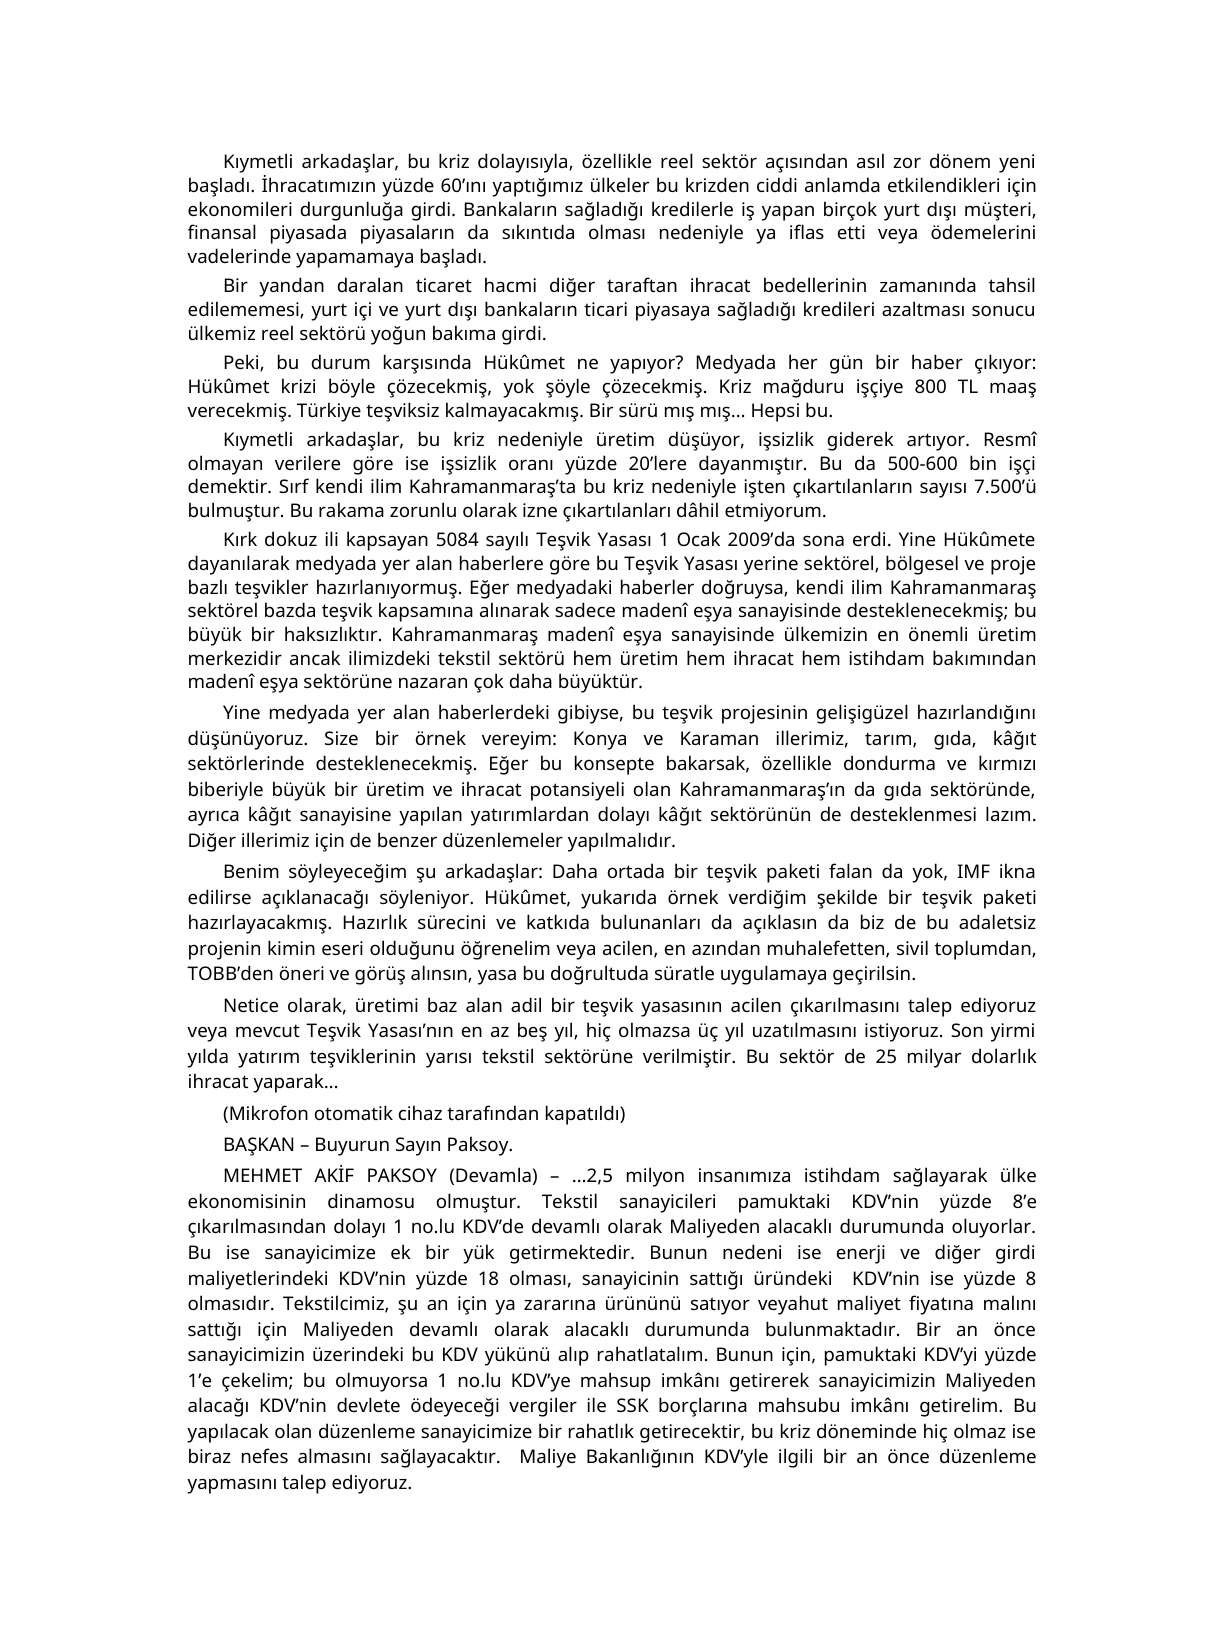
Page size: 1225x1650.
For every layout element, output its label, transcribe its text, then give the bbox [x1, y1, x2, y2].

text Netice olarak, üretimi baz alan adil bir teşvik yasasının acilen çıkarılmasını talep ediyoruz veya mevcut Teşvik Yasası’nın en az beş yıl, hiç olmazsa üç yıl uzatılmasını istiyoruz. Son yirmi yılda yatırım teşviklerinin yarısı tekstil sektörüne verilmiştir. Bu sektör de 25 milyar dolarlık ihracat yaparak… [187, 992, 1037, 1094]
text Yine medyada yer alan haberlerdeki gibiyse, bu teşvik projesinin gelişigüzel hazırlandığını düşünüyoruz. Size bir örnek vereyim: Konya ve Karaman illerimiz, tarım, gıda, kâğıt sektörlerinde desteklenecekmiş. Eğer bu konsepte bakarsak, özellikle dondurma ve kırmızı biberiyle büyük bir üretim ve ihracat potansiyeli olan Kahramanmaraş’ın da gıda sektöründe, ayrıca kâğıt sanayisine yapılan yatırımlardan dolayı kâğıt sektörünün de desteklenmesi lazım. Diğer illerimiz için de benzer düzenlemeler yapılmalıdır. [187, 699, 1037, 852]
text BAŞKAN – Buyurun Sayın Paksoy. [187, 1131, 1037, 1157]
text Kıymetli arkadaşlar, bu kriz dolayısıyla, özellikle reel sektör açısından asıl zor dönem yeni başladı. İhracatımızın yüzde 60’ını yaptığımız ülkeler bu krizden ciddi anlamda etkilendikleri için ekonomileri durgunluğa girdi. Bankaların sağladığı kredilerle iş yapan birçok yurt dışı müşteri, finansal piyasada piyasaların da sıkıntıda olması nedeniyle ya iflas etti veya ödemelerini vadelerinde yapamamaya başladı. [187, 150, 1037, 268]
text Bir yandan daralan ticaret hacmi diğer taraftan ihracat bedellerinin zamanında tahsil edilememesi, yurt içi ve yurt dışı bankaların ticari piyasaya sağladığı kredileri azaltması sonucu ülkemiz reel sektörü yoğun bakıma girdi. [187, 274, 1037, 345]
text Kıymetli arkadaşlar, bu kriz nedeniyle üretim düşüyor, işsizlik giderek artıyor. Resmî olmayan verilere göre ise işsizlik oranı yüzde 20’lere dayanmıştır. Bu da 500-600 bin işçi demektir. Sırf kendi ilim Kahramanmaraş’ta bu kriz nedeniyle işten çıkartılanların sayısı 7.500’ü bulmuştur. Bu rakama zorunlu olarak izne çıkartılanları dâhil etmiyorum. [187, 428, 1037, 522]
text (Mikrofon otomatik cihaz tarafından kapatıldı) [187, 1100, 1037, 1125]
text Kırk dokuz ili kapsayan 5084 sayılı Teşvik Yasası 1 Ocak 2009’da sona erdi. Yine Hükûmete dayanılarak medyada yer alan haberlere göre bu Teşvik Yasası yerine sektörel, bölgesel ve proje bazlı teşvikler hazırlanıyormuş. Eğer medyadaki haberler doğruysa, kendi ilim Kahramanmaraş sektörel bazda teşvik kapsamına alınarak sadece madenî eşya sanayisinde desteklenecekmiş; bu büyük bir haksızlıktır. Kahramanmaraş madenî eşya sanayisinde ülkemizin en önemli üretim merkezidir ancak ilimizdeki tekstil sektörü hem üretim hem ihracat hem istihdam bakımından madenî eşya sektörüne nazaran çok daha büyüktür. [187, 528, 1037, 693]
text MEHMET AKİF PAKSOY (Devamla) – …2,5 milyon insanımıza istihdam sağlayarak ülke ekonomisinin dinamosu olmuştur. Tekstil sanayicileri pamuktaki KDV’nin yüzde 8’e çıkarılmasından dolayı 1 no.lu KDV’de devamlı olarak Maliyeden alacaklı durumunda oluyorlar. Bu ise sanayicimize ek bir yük getirmektedir. Bunun nedeni ise enerji ve diğer girdi maliyetlerindeki KDV’nin yüzde 18 olması, sanayicinin sattığı üründeki KDV’nin ise yüzde 8 olmasıdır. Tekstilcimiz, şu an için ya zararına ürününü satıyor veyahut maliyet fiyatına malını sattığı için Maliyeden devamlı olarak alacaklı durumunda bulunmaktadır. Bir an önce sanayicimizin üzerindeki bu KDV yükünü alıp rahatlatalım. Bunun için, pamuktaki KDV’yi yüzde 1’e çekelim; bu olmuyorsa 1 no.lu KDV’ye mahsup imkânı getirerek sanayicimizin Maliyeden alacağı KDV’nin devlete ödeyeceği vergiler ile SSK borçlarına mahsubu imkânı getirelim. Bu yapılacak olan düzenleme sanayicimize bir rahatlık getirecektir, bu kriz döneminde hiç olmaz ise biraz nefes almasını sağlayacaktır. Maliye Bakanlığının KDV’yle ilgili bir an önce düzenleme yapmasını talep ediyoruz. [187, 1162, 1037, 1494]
text Benim söyleyeceğim şu arkadaşlar: Daha ortada bir teşvik paketi falan da yok, IMF ikna edilirse açıklanacağı söyleniyor. Hükûmet, yukarıda örnek verdiğim şekilde bir teşvik paketi hazırlayacakmış. Hazırlık sürecini ve katkıda bulunanları da açıklasın da biz de bu adaletsiz projenin kimin eseri olduğunu öğrenelim veya acilen, en azından muhalefetten, sivil toplumdan, TOBB’den öneri ve görüş alınsın, yasa bu doğrultuda süratle uygulamaya geçirilsin. [187, 858, 1037, 986]
text Peki, bu durum karşısında Hükûmet ne yapıyor? Medyada her gün bir haber çıkıyor: Hükûmet krizi böyle çözecekmiş, yok şöyle çözecekmiş. Kriz mağduru işçiye 800 TL maaş verecekmiş. Türkiye teşviksiz kalmayacakmış. Bir sürü mış mış… Hepsi bu. [187, 351, 1037, 422]
